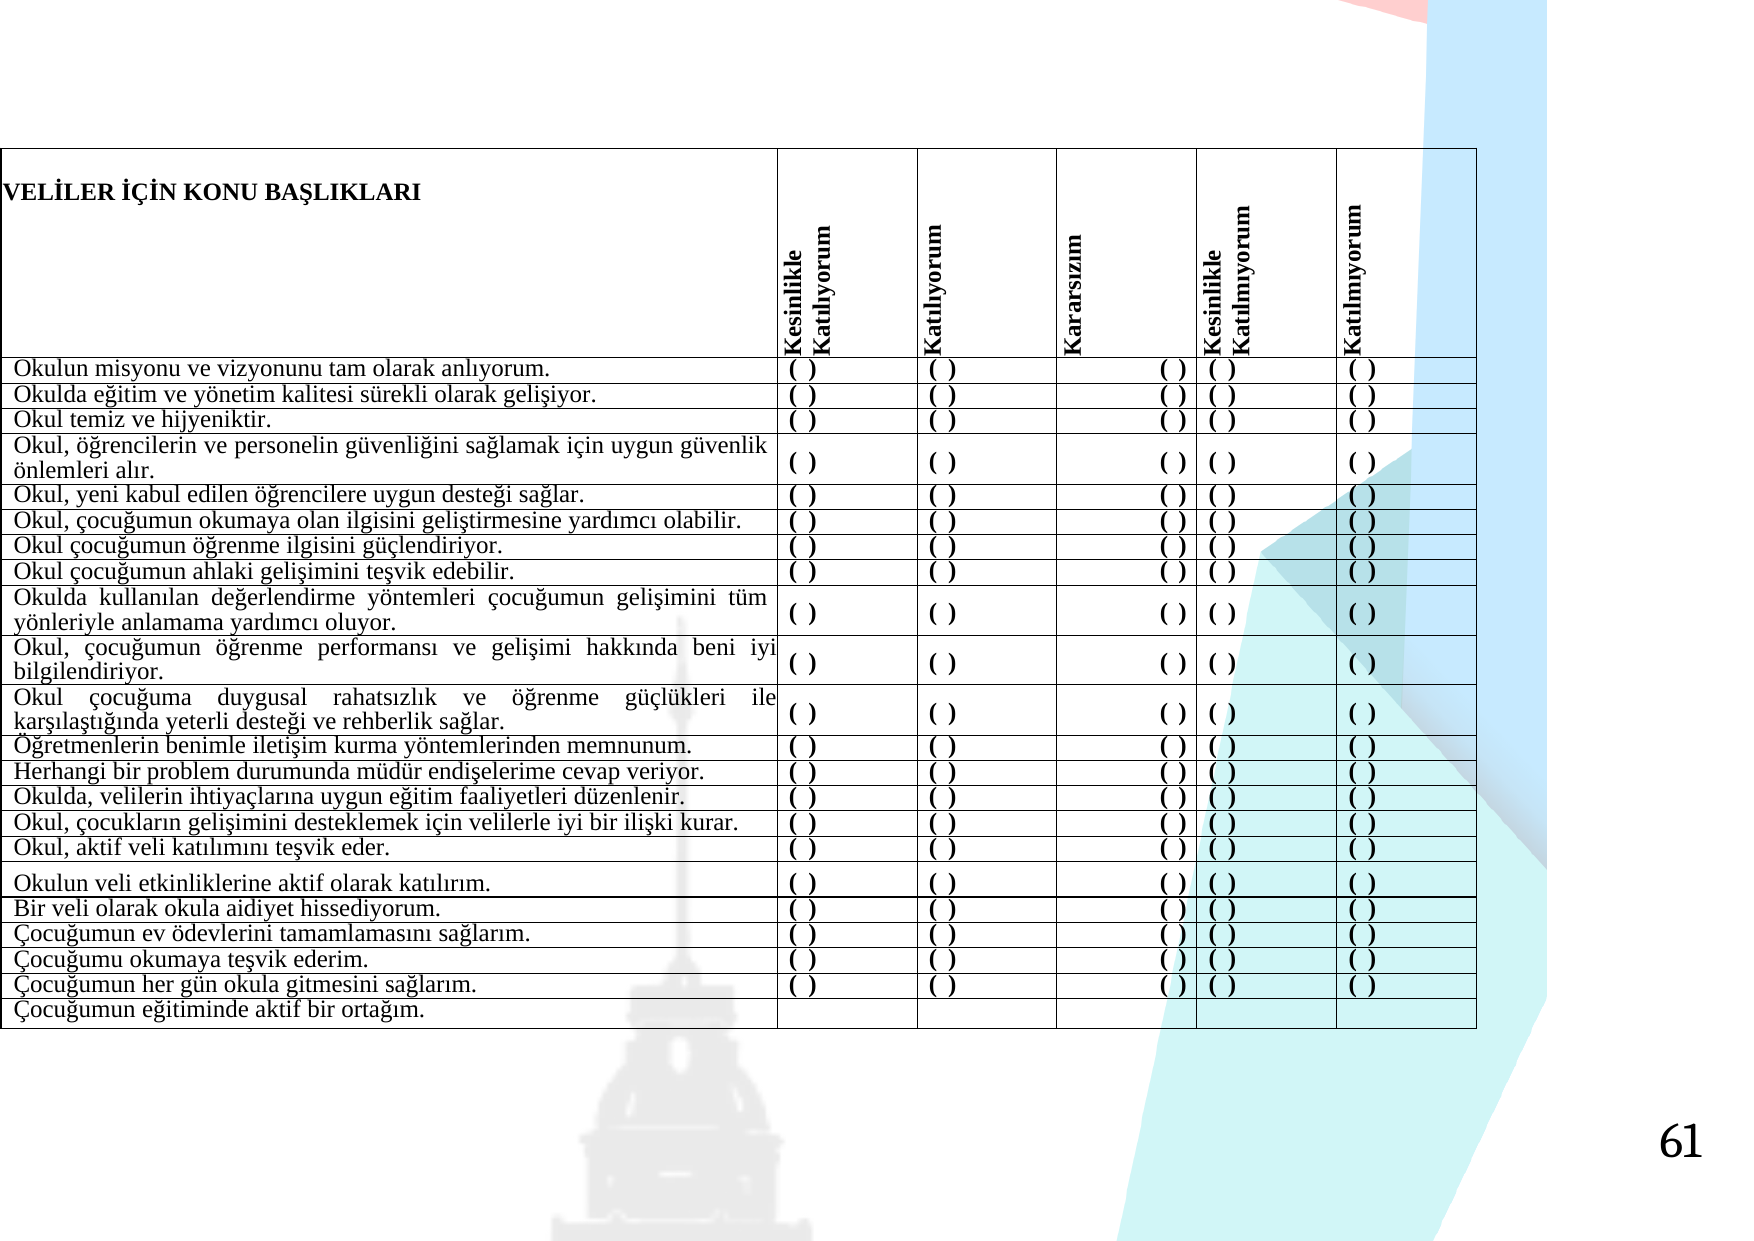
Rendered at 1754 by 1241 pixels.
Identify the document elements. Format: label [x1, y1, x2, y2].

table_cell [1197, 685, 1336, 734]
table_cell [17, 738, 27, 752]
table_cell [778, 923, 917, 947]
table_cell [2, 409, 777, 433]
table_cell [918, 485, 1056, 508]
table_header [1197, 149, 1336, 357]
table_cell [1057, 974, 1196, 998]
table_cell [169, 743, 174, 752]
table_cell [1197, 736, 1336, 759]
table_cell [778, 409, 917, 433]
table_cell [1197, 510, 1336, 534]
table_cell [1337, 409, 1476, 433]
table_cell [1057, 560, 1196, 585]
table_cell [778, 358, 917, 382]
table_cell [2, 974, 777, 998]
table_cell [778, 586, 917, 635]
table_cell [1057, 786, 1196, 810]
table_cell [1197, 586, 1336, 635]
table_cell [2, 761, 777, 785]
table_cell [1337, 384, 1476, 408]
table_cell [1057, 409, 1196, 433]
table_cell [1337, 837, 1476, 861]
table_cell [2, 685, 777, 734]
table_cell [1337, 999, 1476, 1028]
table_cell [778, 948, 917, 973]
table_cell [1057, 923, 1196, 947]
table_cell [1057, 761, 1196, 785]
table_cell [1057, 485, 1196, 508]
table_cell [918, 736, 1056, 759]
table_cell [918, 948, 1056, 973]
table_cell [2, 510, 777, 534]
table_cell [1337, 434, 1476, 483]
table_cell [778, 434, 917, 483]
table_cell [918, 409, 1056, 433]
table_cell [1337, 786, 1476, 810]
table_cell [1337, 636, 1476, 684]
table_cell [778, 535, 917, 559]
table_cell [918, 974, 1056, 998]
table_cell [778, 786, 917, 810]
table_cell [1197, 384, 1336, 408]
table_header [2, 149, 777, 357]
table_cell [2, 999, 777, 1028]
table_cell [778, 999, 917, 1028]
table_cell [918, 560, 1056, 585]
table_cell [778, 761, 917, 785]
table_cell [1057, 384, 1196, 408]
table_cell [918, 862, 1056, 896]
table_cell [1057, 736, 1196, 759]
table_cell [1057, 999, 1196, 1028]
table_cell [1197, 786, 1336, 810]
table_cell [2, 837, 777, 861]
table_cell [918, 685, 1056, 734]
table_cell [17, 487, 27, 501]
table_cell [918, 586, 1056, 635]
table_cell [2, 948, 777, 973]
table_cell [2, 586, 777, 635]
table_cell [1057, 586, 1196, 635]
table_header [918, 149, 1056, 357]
picture [59, 0, 1547, 1241]
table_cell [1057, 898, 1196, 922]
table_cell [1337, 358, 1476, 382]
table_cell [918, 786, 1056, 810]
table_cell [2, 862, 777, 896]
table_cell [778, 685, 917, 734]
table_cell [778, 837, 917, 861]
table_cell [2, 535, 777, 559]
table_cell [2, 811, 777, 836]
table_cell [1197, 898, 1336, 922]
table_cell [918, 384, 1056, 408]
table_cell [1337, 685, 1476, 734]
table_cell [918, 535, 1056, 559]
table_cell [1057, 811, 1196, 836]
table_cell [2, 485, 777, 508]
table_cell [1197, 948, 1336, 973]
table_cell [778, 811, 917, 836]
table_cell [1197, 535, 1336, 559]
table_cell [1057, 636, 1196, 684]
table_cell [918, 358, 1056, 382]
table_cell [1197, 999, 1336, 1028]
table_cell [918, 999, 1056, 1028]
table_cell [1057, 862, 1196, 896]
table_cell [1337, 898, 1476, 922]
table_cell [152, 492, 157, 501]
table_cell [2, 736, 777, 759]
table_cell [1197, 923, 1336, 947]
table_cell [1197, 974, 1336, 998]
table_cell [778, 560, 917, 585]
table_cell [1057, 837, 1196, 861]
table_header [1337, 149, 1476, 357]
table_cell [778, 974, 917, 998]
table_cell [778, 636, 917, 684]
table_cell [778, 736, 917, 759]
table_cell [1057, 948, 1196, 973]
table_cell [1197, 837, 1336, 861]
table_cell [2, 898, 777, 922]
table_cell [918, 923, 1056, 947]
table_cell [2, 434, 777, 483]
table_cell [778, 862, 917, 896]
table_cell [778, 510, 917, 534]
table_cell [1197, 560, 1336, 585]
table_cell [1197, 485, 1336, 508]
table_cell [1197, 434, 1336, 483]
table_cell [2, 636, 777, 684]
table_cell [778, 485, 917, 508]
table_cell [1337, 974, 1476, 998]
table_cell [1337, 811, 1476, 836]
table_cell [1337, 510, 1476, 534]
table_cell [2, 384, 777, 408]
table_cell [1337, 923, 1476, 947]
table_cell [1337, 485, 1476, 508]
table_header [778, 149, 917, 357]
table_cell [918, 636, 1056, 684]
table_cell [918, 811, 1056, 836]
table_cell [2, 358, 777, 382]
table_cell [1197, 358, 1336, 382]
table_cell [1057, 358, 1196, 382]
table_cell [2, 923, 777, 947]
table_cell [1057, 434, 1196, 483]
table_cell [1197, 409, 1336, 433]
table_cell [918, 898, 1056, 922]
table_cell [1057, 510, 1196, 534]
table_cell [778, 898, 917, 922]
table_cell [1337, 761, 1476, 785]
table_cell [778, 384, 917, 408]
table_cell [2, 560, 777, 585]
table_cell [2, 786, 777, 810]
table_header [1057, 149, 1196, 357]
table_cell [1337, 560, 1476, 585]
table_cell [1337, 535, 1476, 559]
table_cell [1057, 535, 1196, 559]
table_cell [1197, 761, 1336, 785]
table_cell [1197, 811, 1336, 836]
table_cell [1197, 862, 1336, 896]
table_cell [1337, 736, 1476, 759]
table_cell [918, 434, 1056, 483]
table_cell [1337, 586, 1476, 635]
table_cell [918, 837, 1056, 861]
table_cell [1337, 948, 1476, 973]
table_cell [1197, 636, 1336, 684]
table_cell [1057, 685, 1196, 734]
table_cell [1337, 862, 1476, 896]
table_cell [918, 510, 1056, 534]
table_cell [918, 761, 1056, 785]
